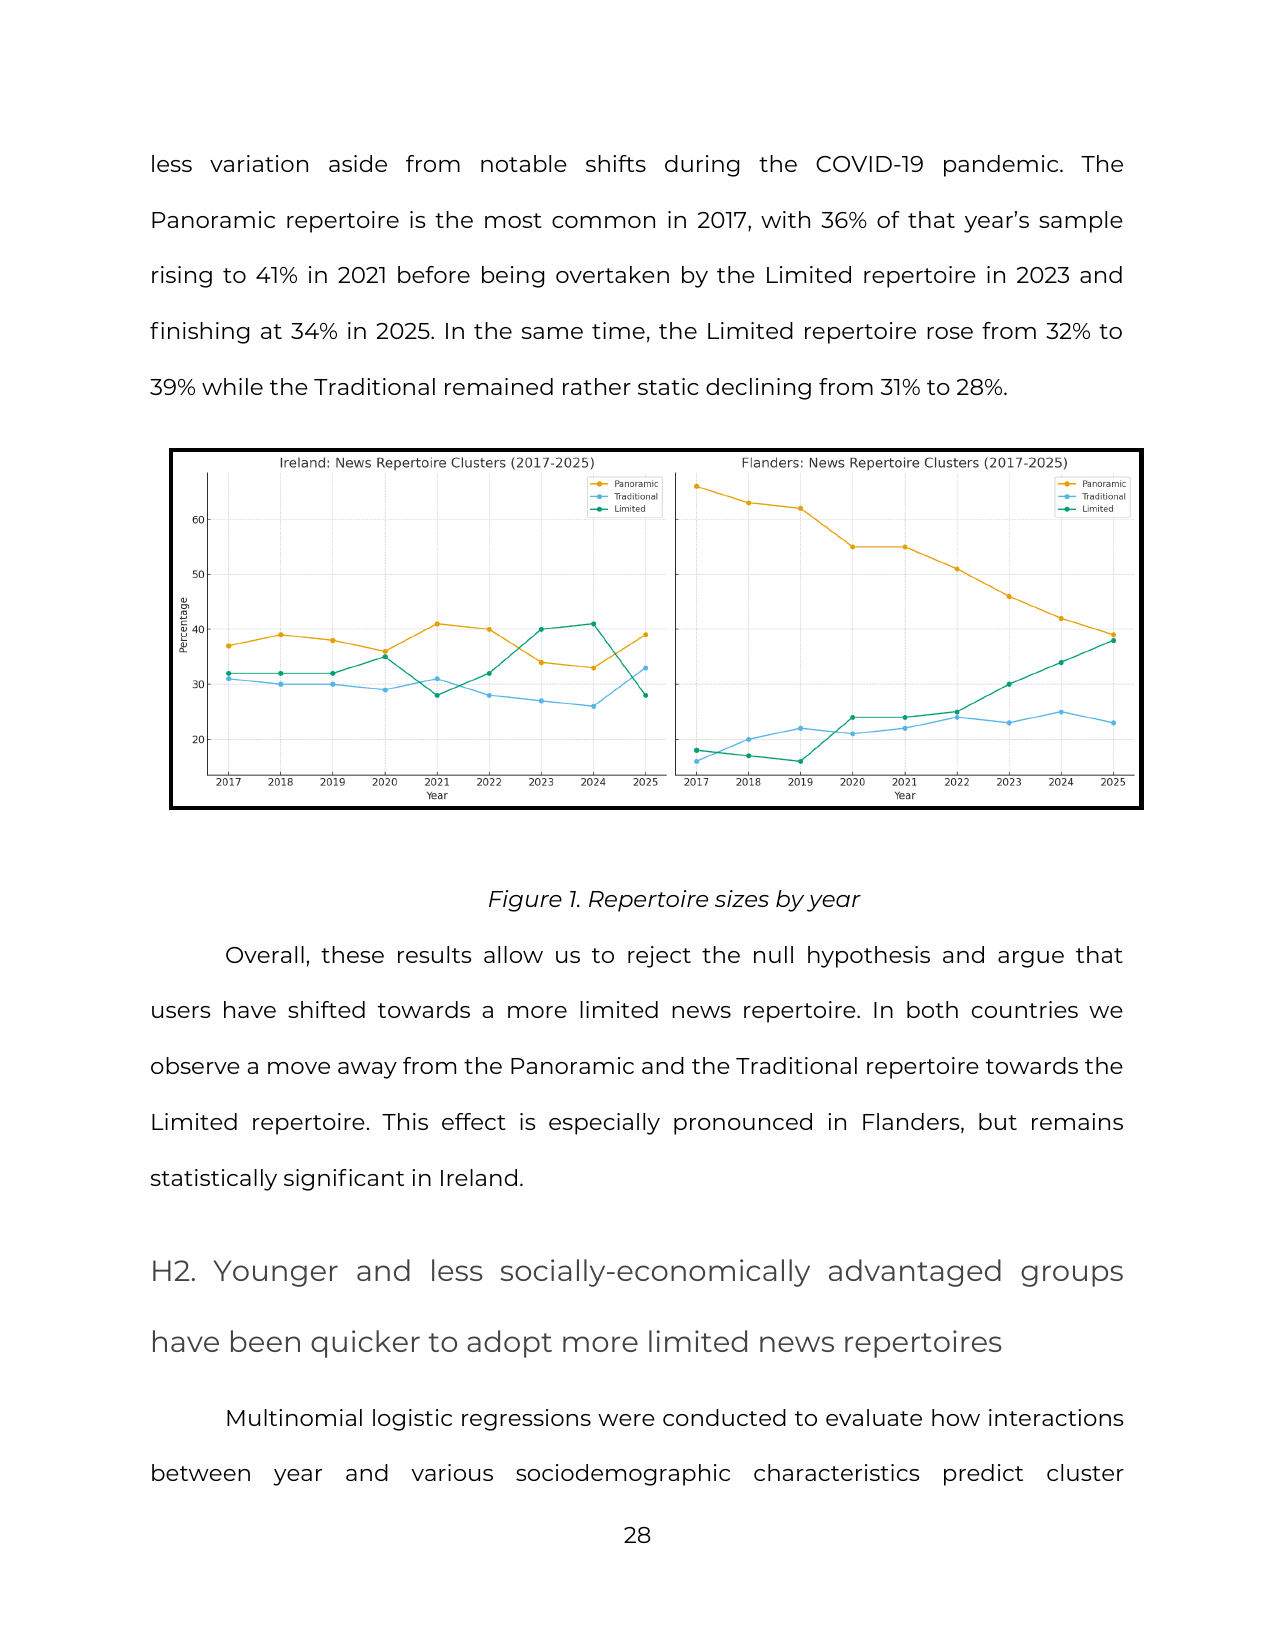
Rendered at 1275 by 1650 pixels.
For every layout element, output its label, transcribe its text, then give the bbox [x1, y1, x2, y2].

subtitle H2. Younger and less socially-economically advantaged groups have been quicker to adopt more limited news repertoires [150, 1253, 1125, 1360]
picture [173, 452, 1139, 806]
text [150, 1404, 1125, 1487]
text Overall, these results allow us to reject the null hypothesis and argue that users have shifted towards a more limited news repertoire. In both countries we observe a move away from the Panoramic and the Traditional repertoire towards the Limited repertoire. This effect is especially pronounced in Flanders, but remains statistically significant in Ireland. [150, 941, 1125, 1192]
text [150, 150, 1125, 401]
